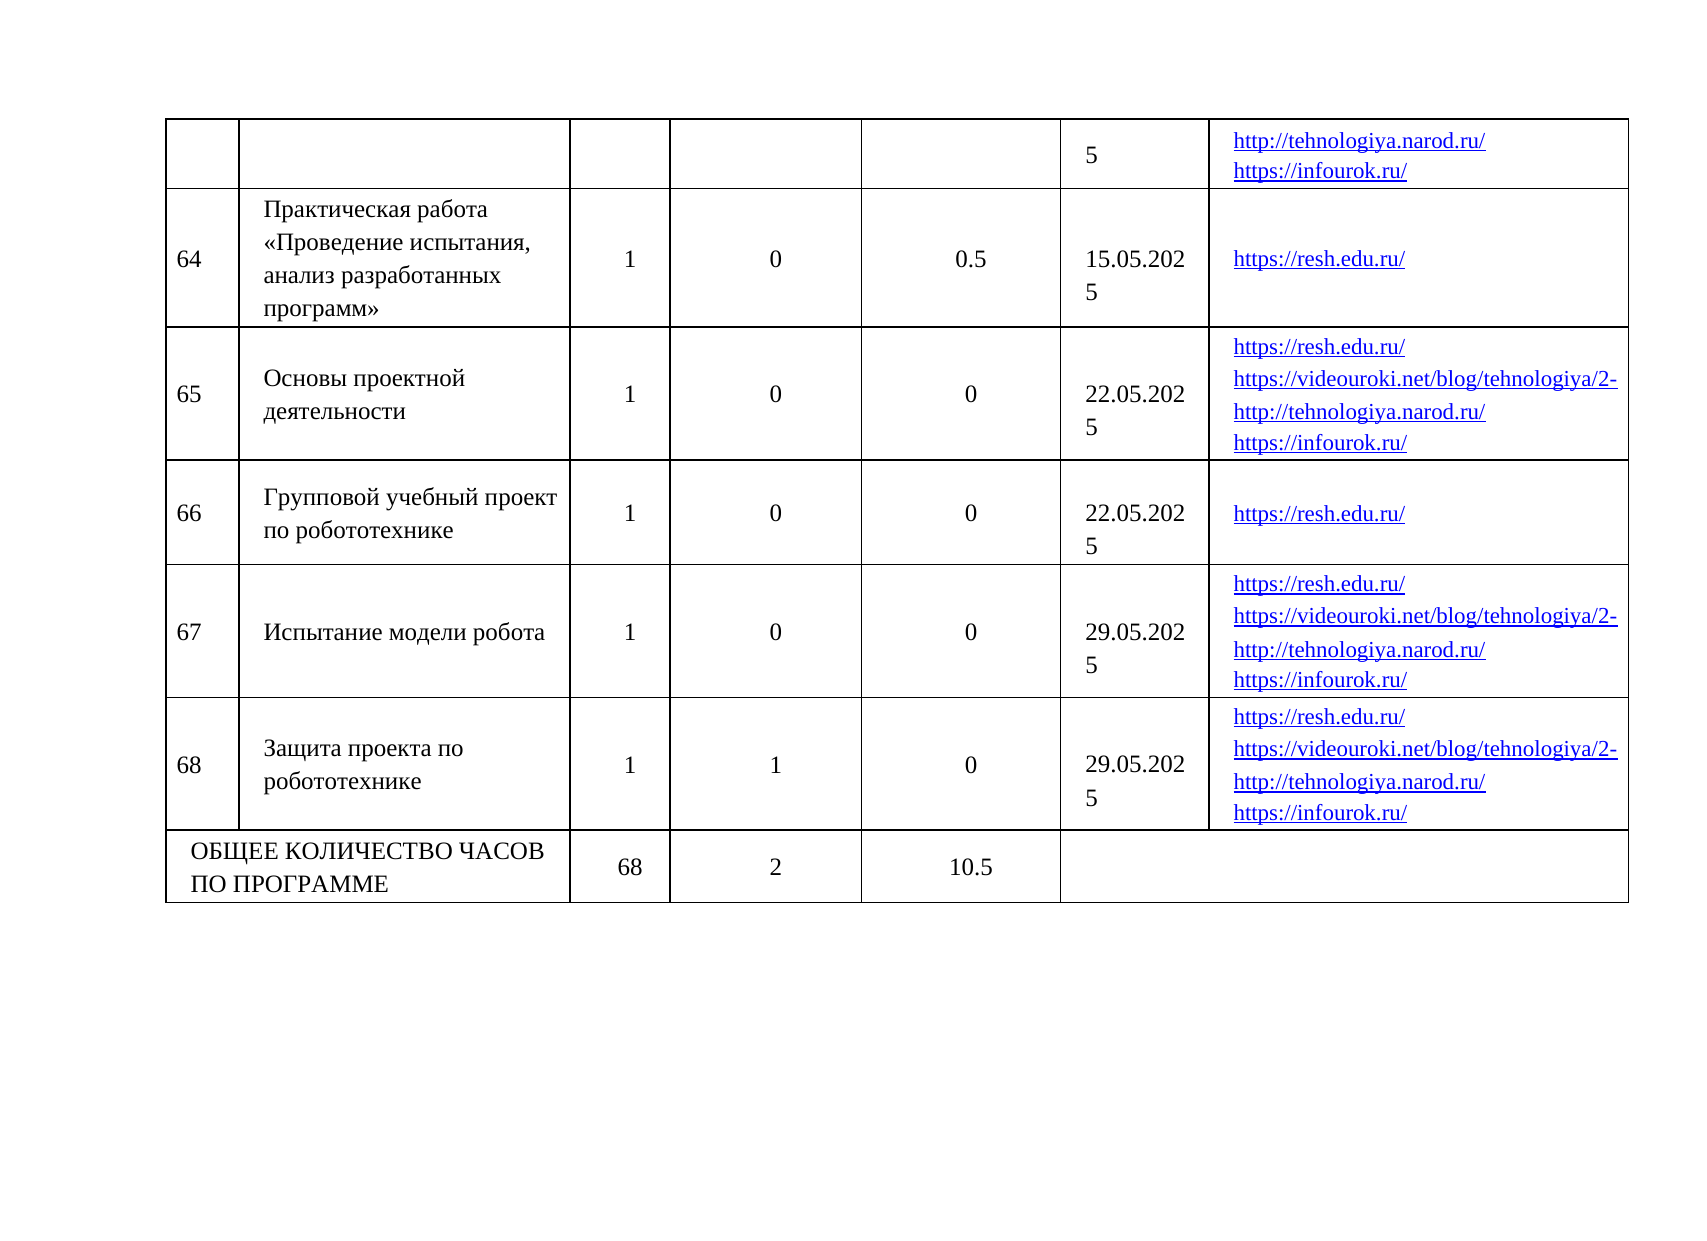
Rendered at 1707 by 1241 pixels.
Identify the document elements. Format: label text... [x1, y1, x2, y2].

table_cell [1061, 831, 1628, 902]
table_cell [240, 120, 569, 188]
table_cell 0 [671, 120, 861, 188]
table_cell 63 [167, 120, 238, 188]
table_cell 0 [862, 120, 1060, 188]
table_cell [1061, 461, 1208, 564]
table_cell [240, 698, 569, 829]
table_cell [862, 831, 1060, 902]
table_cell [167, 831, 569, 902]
table_cell https://resh.edu.ru/ [1210, 189, 1628, 326]
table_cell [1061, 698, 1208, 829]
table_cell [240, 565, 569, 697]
table_cell 0.5 [862, 189, 1060, 326]
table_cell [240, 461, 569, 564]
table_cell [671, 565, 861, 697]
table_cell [1210, 120, 1628, 188]
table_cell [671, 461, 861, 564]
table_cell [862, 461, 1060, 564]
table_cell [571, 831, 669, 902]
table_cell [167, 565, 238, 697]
table_cell 15.05.2025 [1061, 189, 1208, 326]
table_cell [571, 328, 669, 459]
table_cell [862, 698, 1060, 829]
table_cell 64 [167, 189, 238, 326]
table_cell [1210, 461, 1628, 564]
table_cell 1 [571, 189, 669, 326]
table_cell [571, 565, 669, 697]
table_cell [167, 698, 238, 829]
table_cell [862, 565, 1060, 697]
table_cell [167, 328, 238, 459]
table_cell Практическая работа «Проведение испытания, анализ разработанных программ» [240, 189, 569, 326]
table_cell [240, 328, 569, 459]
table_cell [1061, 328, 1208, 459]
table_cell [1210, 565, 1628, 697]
table_cell 0 [671, 189, 861, 326]
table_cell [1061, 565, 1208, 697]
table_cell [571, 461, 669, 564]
table_cell 1 [571, 120, 669, 188]
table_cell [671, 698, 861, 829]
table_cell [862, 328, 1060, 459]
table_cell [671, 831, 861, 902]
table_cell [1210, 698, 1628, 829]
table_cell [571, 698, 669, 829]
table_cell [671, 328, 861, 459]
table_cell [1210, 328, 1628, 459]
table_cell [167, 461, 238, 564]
table_cell 15.05.2025 [1061, 120, 1208, 188]
